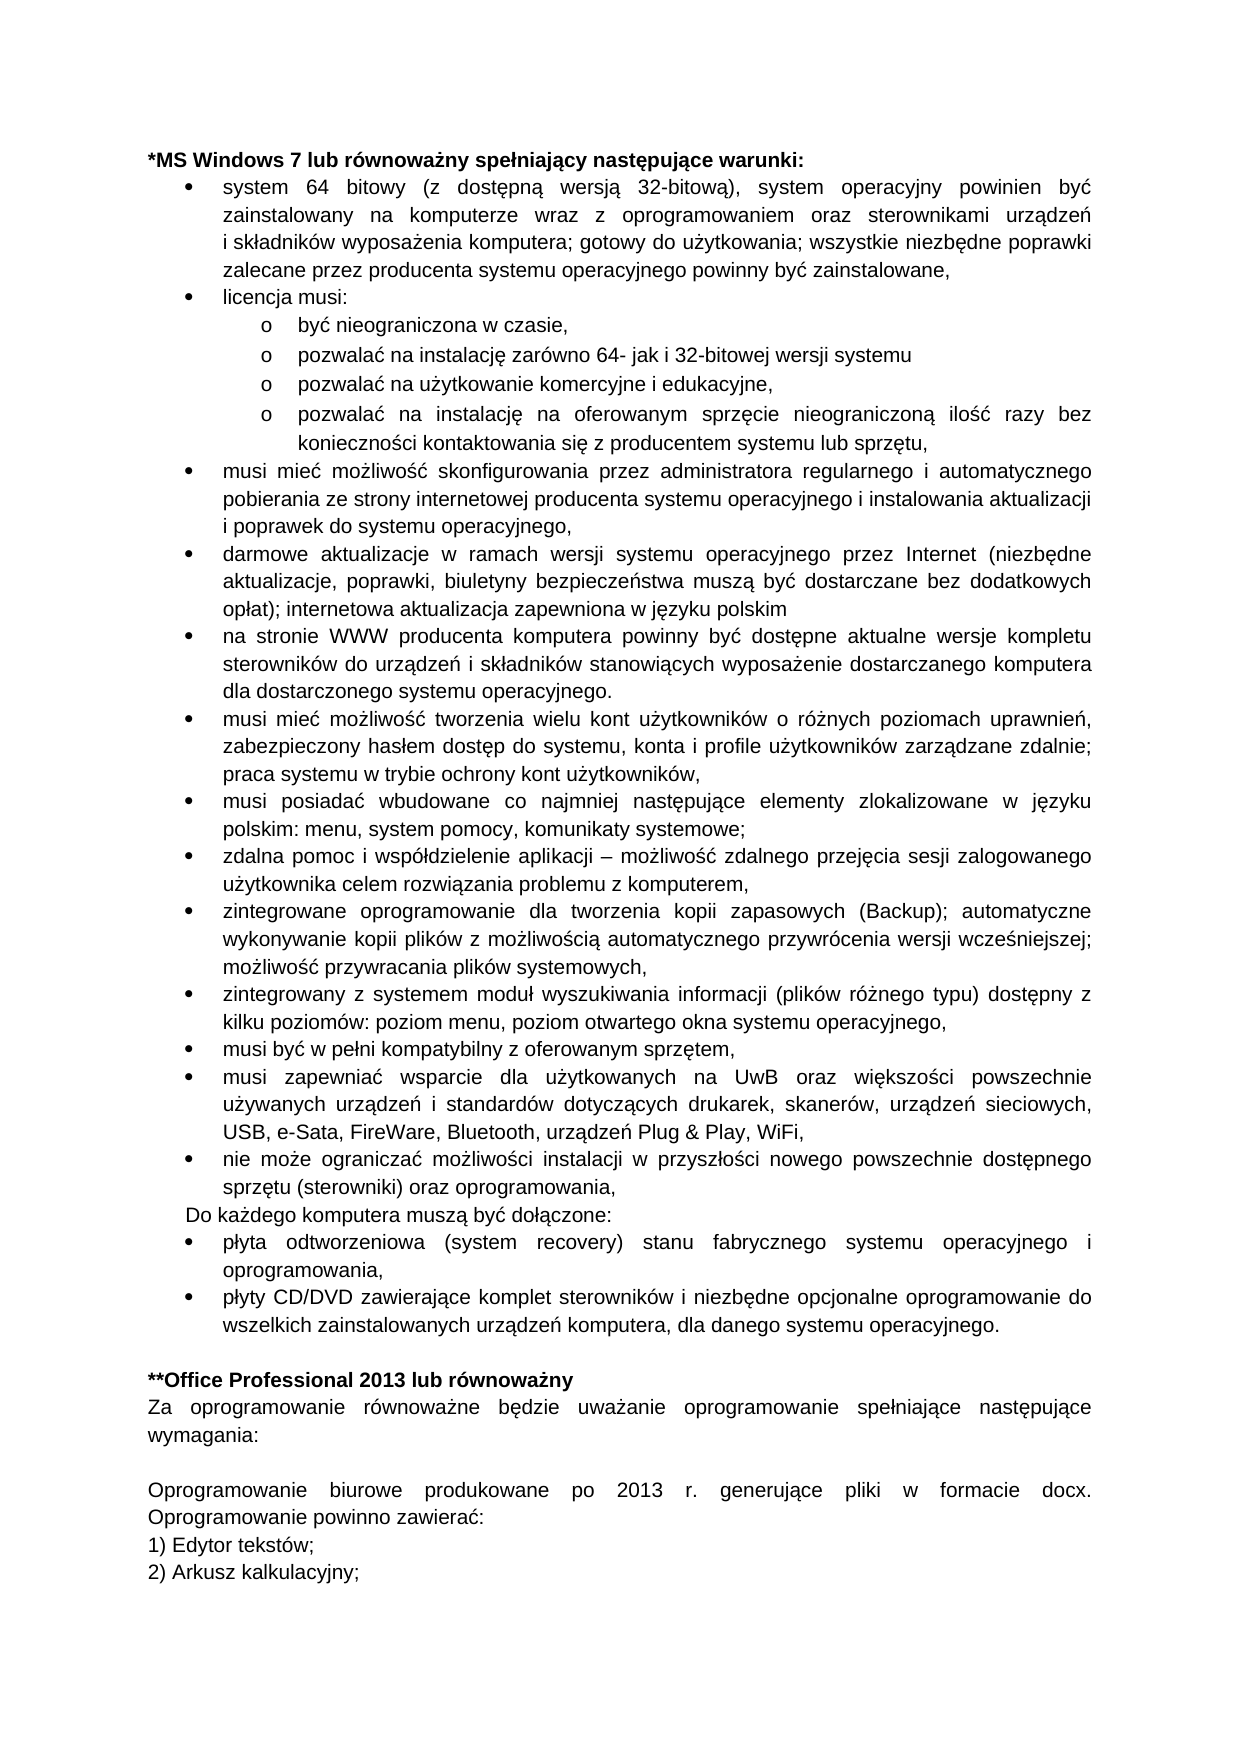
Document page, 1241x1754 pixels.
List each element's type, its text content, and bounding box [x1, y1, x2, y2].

list zdalna pomoc i współdzielenie aplikacji – możliwość zdalnego przejęcia sesji zalogowanego użytkownika celem rozwiązania problemu z komputerem, [185, 844, 1093, 896]
list płyta odtworzeniowa (system recovery) stanu fabrycznego systemu operacyjnego i oprogramowania, [185, 1230, 1093, 1281]
list zintegrowany z systemem moduł wyszukiwania informacji (plików różnego typu) dostępny z kilku poziomów: poziom menu, poziom otwartego okna systemu operacyjnego, [185, 982, 1093, 1033]
list pozwalać na instalację na oferowanym sprzęcie nieograniczoną ilość razy bez konieczności kontaktowania się z producentem systemu lub sprzętu, [260, 402, 1093, 455]
list nie może ograniczać możliwości instalacji w przyszłości nowego powszechnie dostępnego sprzętu (sterowniki) oraz oprogramowania, [185, 1147, 1093, 1199]
list płyty CD/DVD zawierające komplet sterowników i niezbędne opcjonalne oprogramowanie do wszelkich zainstalowanych urządzeń komputera, dla danego systemu operacyjnego. [185, 1285, 1093, 1337]
list musi zapewniać wsparcie dla użytkowanych na UwB oraz większości powszechnie używanych urządzeń i standardów dotyczących drukarek, skanerów, urządzeń sieciowych, USB, e-Sata, FireWare, Bluetooth, urządzeń Plug & Play, WiFi, [185, 1065, 1093, 1144]
list być nieograniczona w czasie, [260, 313, 1093, 339]
list musi posiadać wbudowane co najmniej następujące elementy zlokalizowane w języku polskim: menu, system pomocy, komunikaty systemowe; [185, 789, 1093, 841]
text 2) Arkusz kalkulacyjny; [148, 1560, 1093, 1584]
list pozwalać na użytkowanie komercyjne i edukacyjne, [260, 372, 1093, 398]
text **Office Professional 2013 lub równoważny [148, 1368, 1093, 1392]
text *MS Windows 7 lub równoważny spełniający następujące warunki: [148, 148, 1093, 172]
list Do każdego komputera muszą być dołączone: [185, 1202, 1093, 1226]
list musi być w pełni kompatybilny z oferowanym sprzętem, [185, 1037, 1093, 1061]
list musi mieć możliwość skonfigurowania przez administratora regularnego i automatycznego pobierania ze strony internetowej producenta systemu operacyjnego i instalowania aktualizacji i poprawek do systemu operacyjnego, [185, 459, 1093, 538]
list darmowe aktualizacje w ramach wersji systemu operacyjnego przez Internet (niezbędne aktualizacje, poprawki, biuletyny bezpieczeństwa muszą być dostarczane bez dodatkowych opłat); internetowa aktualizacja zapewniona w języku polskim [185, 541, 1093, 620]
list musi mieć możliwość tworzenia wielu kont użytkowników o różnych poziomach uprawnień, zabezpieczony hasłem dostęp do systemu, konta i profile użytkowników zarządzane zdalnie; praca systemu w trybie ochrony kont użytkowników, [185, 707, 1093, 786]
list zintegrowane oprogramowanie dla tworzenia kopii zapasowych (Backup); automatyczne wykonywanie kopii plików z możliwością automatycznego przywrócenia wersji wcześniejszej; możliwość przywracania plików systemowych, [185, 899, 1093, 978]
list licencja musi: [185, 285, 1093, 309]
text Oprogramowanie biurowe produkowane po 2013 r. generujące pliki w formacie docx. Oprogramowanie powinno zawierać: [148, 1478, 1093, 1529]
text 1) Edytor tekstów; [148, 1533, 1093, 1557]
list system 64 bitowy (z dostępną wersją 32-bitową), system operacyjny powinien być zainstalowany na komputerze wraz z oprogramowaniem oraz sterownikami urządzeń i składników wyposażenia komputera; gotowy do użytkowania; wszystkie niezbędne poprawki zalecane przez producenta systemu operacyjnego powinny być zainstalowane, [185, 175, 1093, 282]
list pozwalać na instalację zarówno 64- jak i 32-bitowej wersji systemu [260, 342, 1093, 368]
list na stronie WWW producenta komputera powinny być dostępne aktualne wersje kompletu sterowników do urządzeń i składników stanowiących wyposażenie dostarczanego komputera dla dostarczonego systemu operacyjnego. [185, 624, 1093, 703]
text Za oprogramowanie równoważne będzie uważanie oprogramowanie spełniające następujące wymagania: [148, 1395, 1093, 1447]
